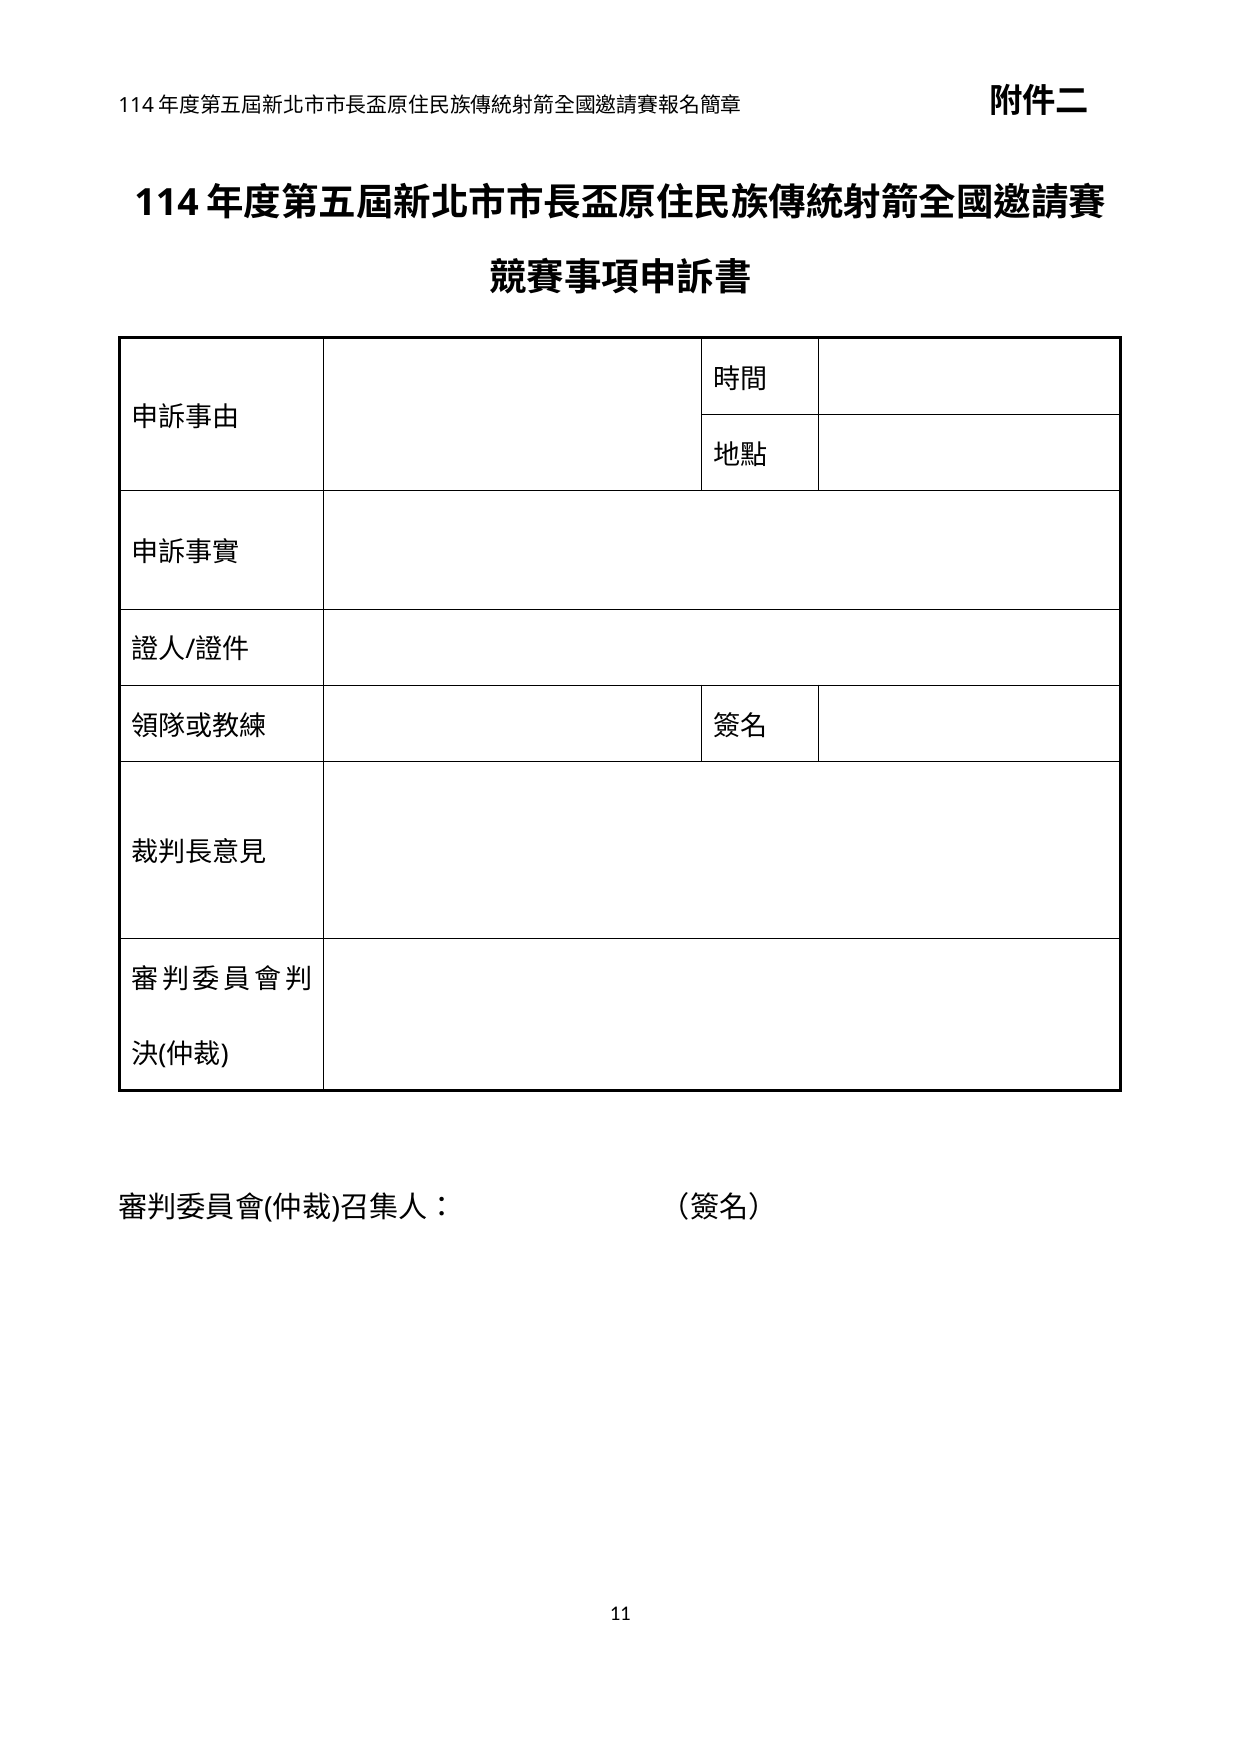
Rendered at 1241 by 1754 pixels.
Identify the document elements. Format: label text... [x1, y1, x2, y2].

table_cell [324, 686, 701, 761]
table_cell [324, 610, 1119, 684]
table_cell [324, 491, 1119, 608]
table_header [324, 339, 701, 490]
table_cell 證人/證件 [121, 610, 323, 684]
table_cell [324, 939, 1119, 1089]
text 114年度第五屆新北市市長盃原住民族傳統射箭全國邀請賽 [118, 161, 1122, 236]
table_header 時間 [702, 339, 818, 414]
table_cell 領隊或教練 [121, 686, 323, 761]
table_cell [819, 415, 1119, 490]
table_cell 簽名 [702, 686, 818, 761]
table_cell 審判委員會判決(仲裁) [121, 939, 323, 1089]
table_cell 申訴事實 [121, 491, 323, 608]
table_cell 地點 [702, 415, 818, 490]
table_cell 裁判長意見 [121, 762, 323, 938]
table_cell [324, 762, 1119, 938]
text 競賽事項申訴書 [118, 236, 1122, 311]
table_header 申訴事由 [121, 339, 323, 490]
text 審判委員會(仲裁)召集人： （簽名） [118, 1167, 1122, 1242]
table_header [819, 339, 1119, 414]
table_cell [819, 686, 1119, 761]
